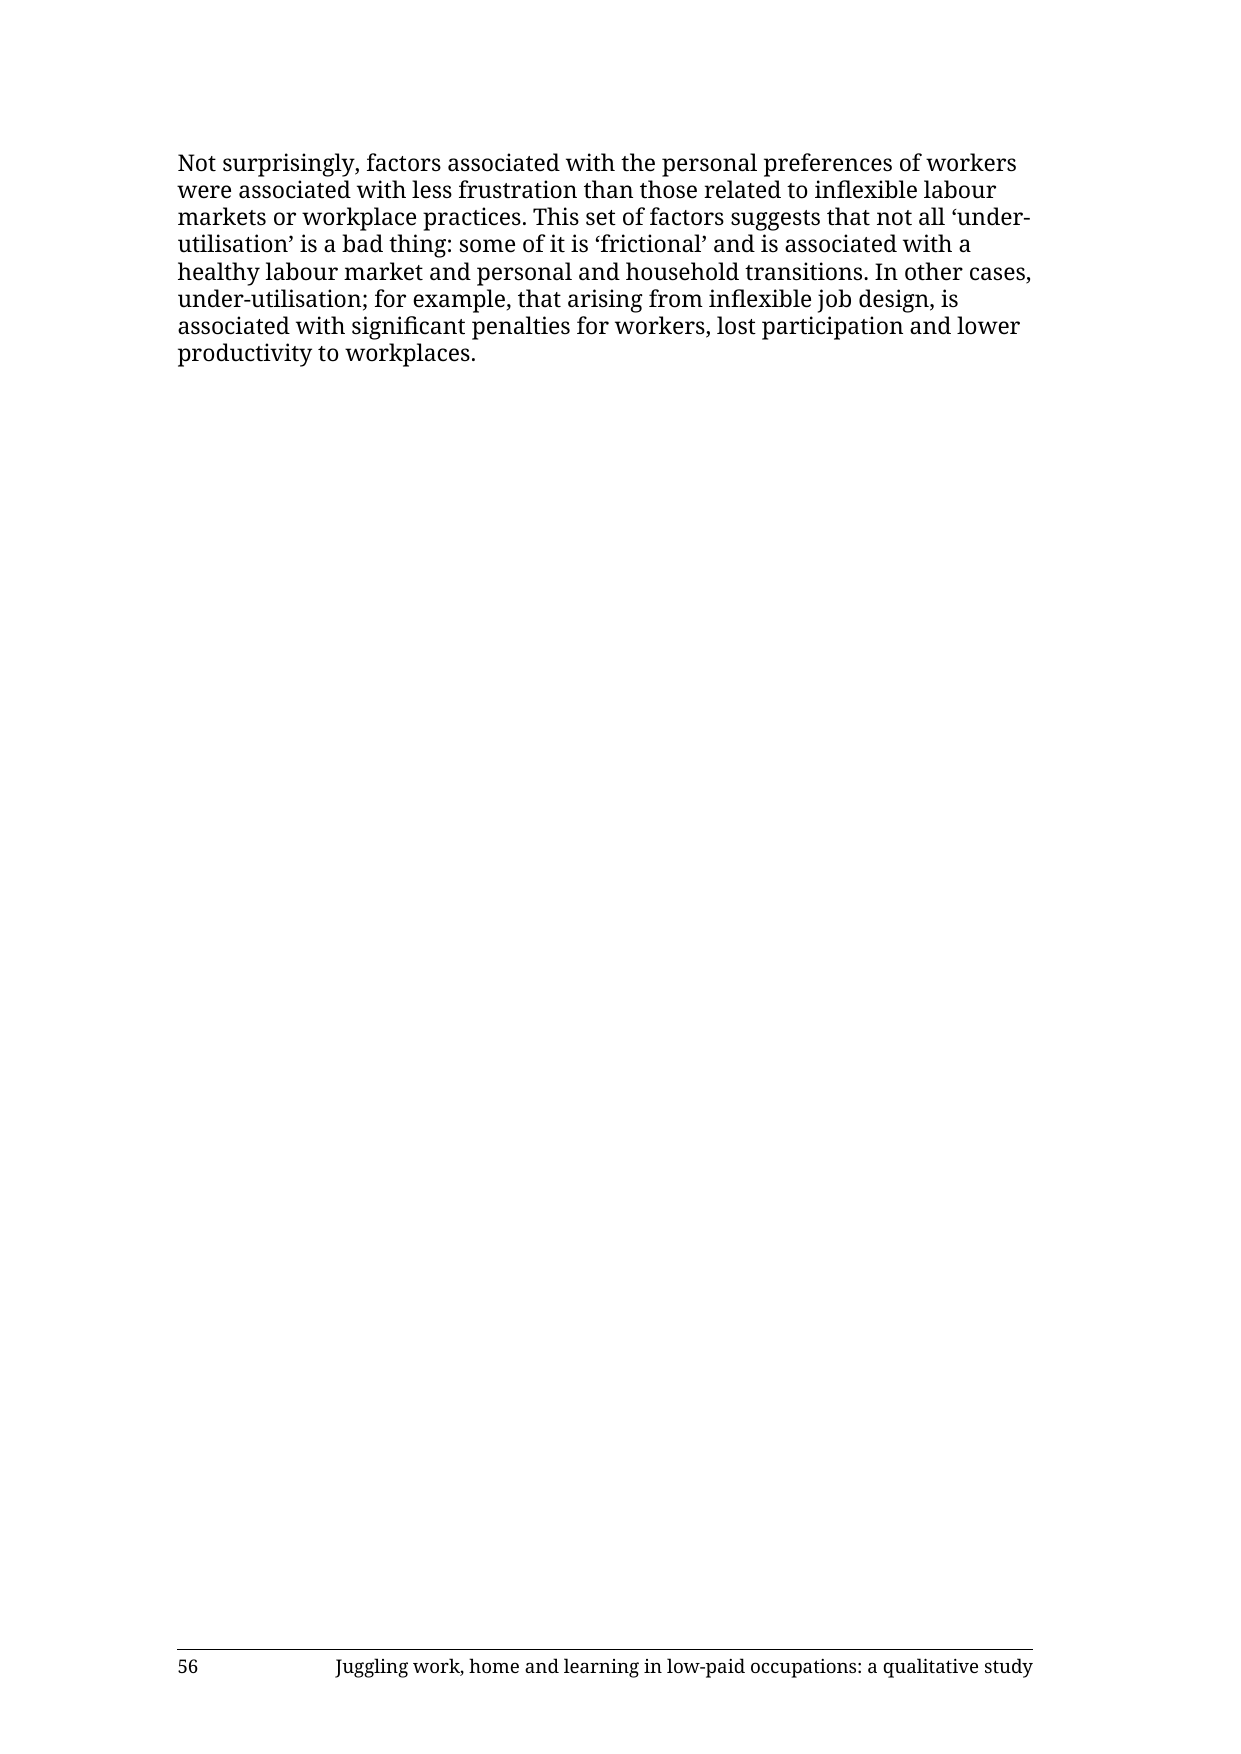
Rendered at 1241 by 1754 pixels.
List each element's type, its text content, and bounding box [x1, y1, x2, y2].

text Not surprisingly, factors associated with the personal preferences of workers were associated with less frustration than those related to inflexible labour markets or workplace practices. This set of factors suggests that not all ‘under-utilisation’ is a bad thing: some of it is ‘frictional’ and is associated with a healthy labour market and personal and household transitions. In other cases, under-utilisation; for example, that arising from inflexible job design, is associated with significant penalties for workers, lost participation and lower productivity to workplaces. [177, 150, 1033, 367]
